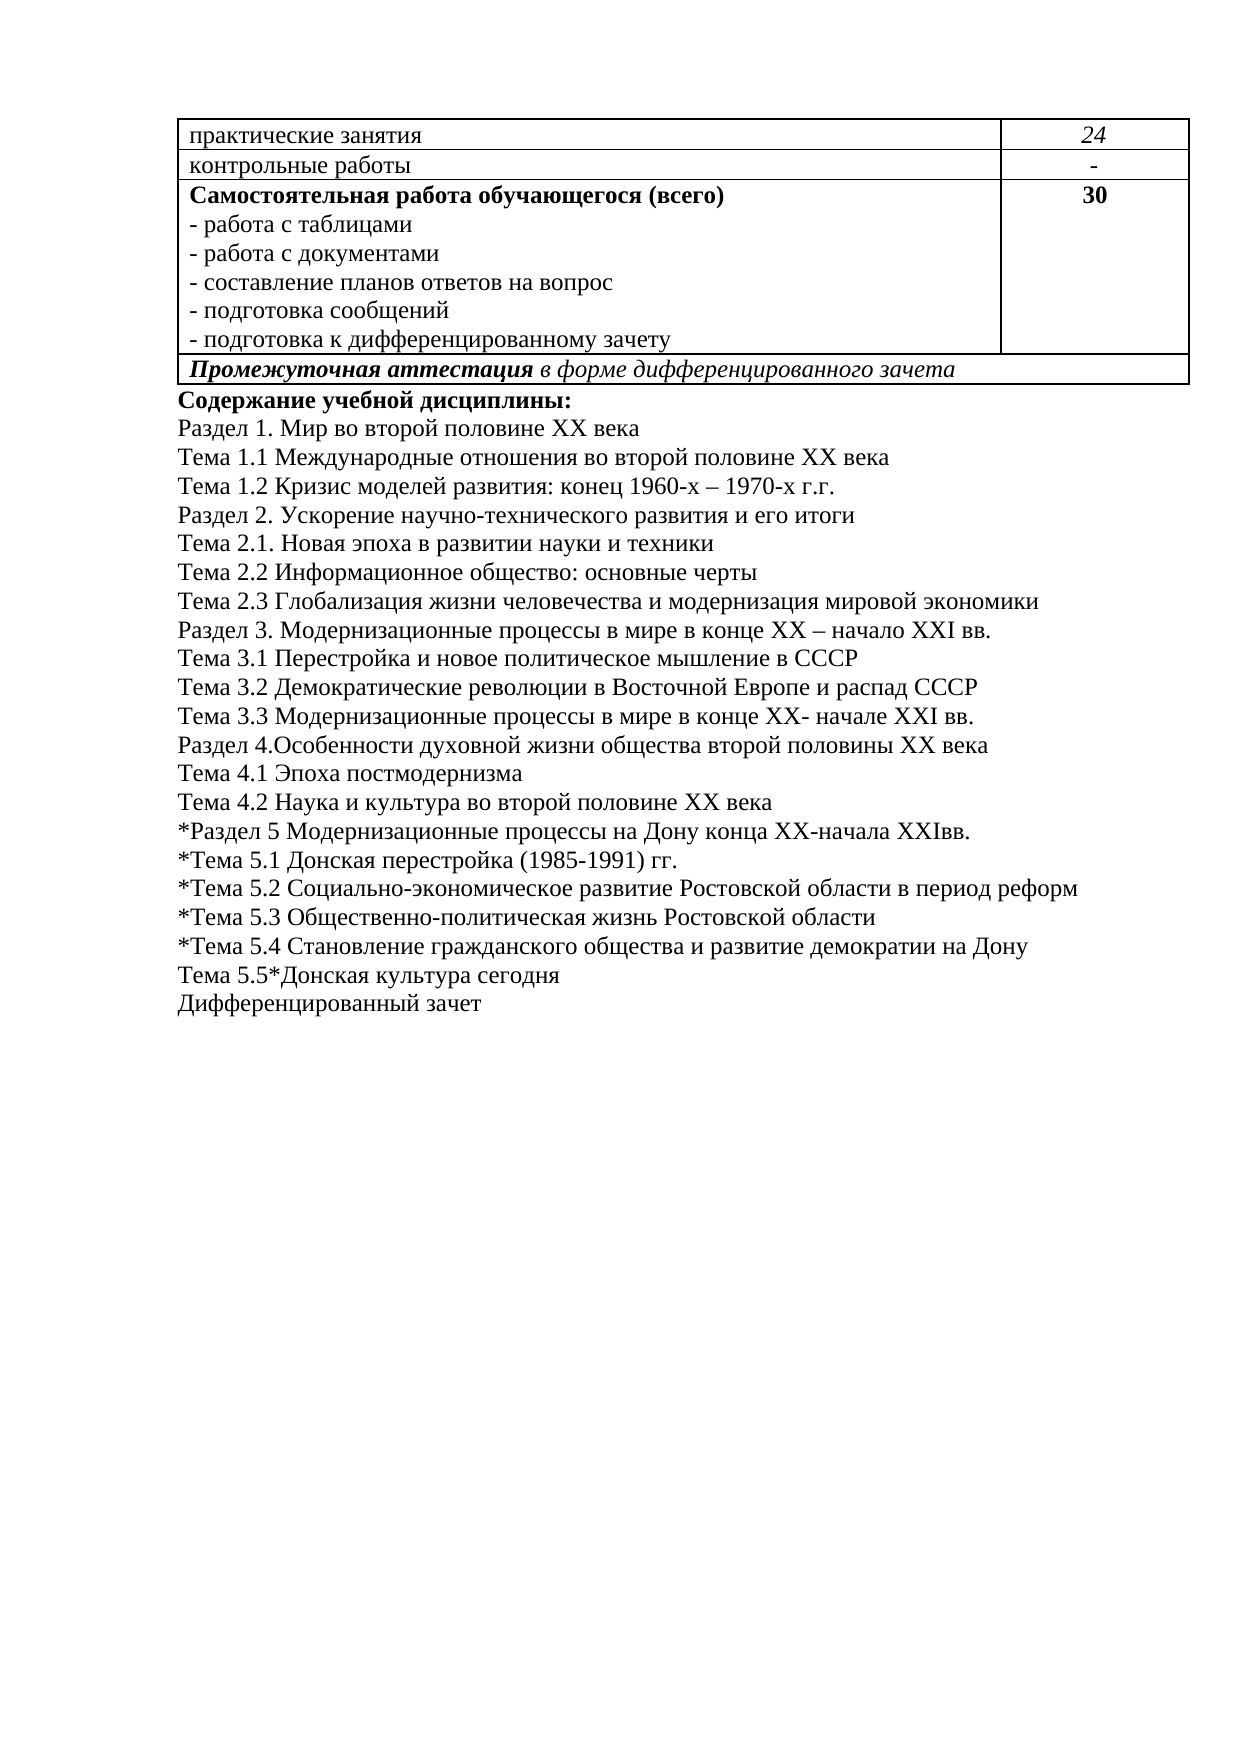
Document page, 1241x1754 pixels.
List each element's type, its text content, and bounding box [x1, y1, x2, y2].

text Тема 1.2 Кризис моделей развития: конец 1960-х – 1970-х г.г. [177, 471, 1152, 500]
text Тема 2.3 Глобализация жизни человечества и модернизация мировой экономики [177, 586, 1152, 615]
text *Тема 5.1 Донская перестройка (1985-1991) гг. [177, 845, 1152, 873]
text *Раздел 5 Модернизационные процессы на Дону конца ХХ-начала ХХIвв. [177, 816, 1152, 845]
text Раздел 4.Особенности духовной жизни общества второй половины ХХ века [177, 730, 1152, 758]
table_cell Промежуточная аттестация в форме дифференцированного зачета [179, 355, 1188, 383]
text Раздел 2. Ускорение научно-технического развития и его итоги [177, 500, 1152, 528]
text Тема 1.1 Международные отношения во второй половине ХХ века [177, 442, 1152, 471]
text Тема 2.1. Новая эпоха в развитии науки и техники [177, 528, 1152, 557]
text Тема 4.2 Наука и культура во второй половине ХХ века [177, 787, 1152, 816]
text *Тема 5.2 Социально-экономическое развитие Ростовской области в период реформ [177, 873, 1152, 902]
text Тема 3.3 Модернизационные процессы в мире в конце ХХ- начале XXI вв. [177, 701, 1152, 730]
text Тема 3.1 Перестройка и новое политическое мышление в СССР [177, 643, 1152, 672]
text Дифференцированный зачет [177, 988, 1152, 1017]
text Тема 4.1 Эпоха постмодернизма [177, 758, 1152, 787]
text Содержание учебной дисциплины: [177, 385, 1152, 413]
text Тема 2.2 Информационное общество: основные черты [177, 557, 1152, 586]
table_cell контрольные работы [179, 150, 1000, 179]
text Раздел 3. Модернизационные процессы в мире в конце ХХ – начало ХХI вв. [177, 615, 1152, 643]
table_cell 24 [1002, 120, 1188, 148]
table_cell Самостоятельная работа обучающегося (всего) - работа с таблицами - работа с документами - составление планов ответов на вопрос - подготовка сообщений - подготовка к дифференцированному зачету [179, 180, 1000, 353]
text Тема 3.2 Демократические революции в Восточной Европе и распад СССР [177, 672, 1152, 701]
table_cell 30 [1002, 180, 1188, 353]
text *Тема 5.4 Становление гражданского общества и развитие демократии на Дону [177, 931, 1152, 960]
table_cell практические занятия [179, 120, 1000, 148]
text *Тема 5.3 Общественно-политическая жизнь Ростовской области [177, 902, 1152, 931]
table_cell - [1002, 150, 1188, 179]
text Раздел 1. Мир во второй половине XX века [177, 413, 1152, 442]
text Тема 5.5*Донская культура сегодня [177, 960, 1152, 988]
